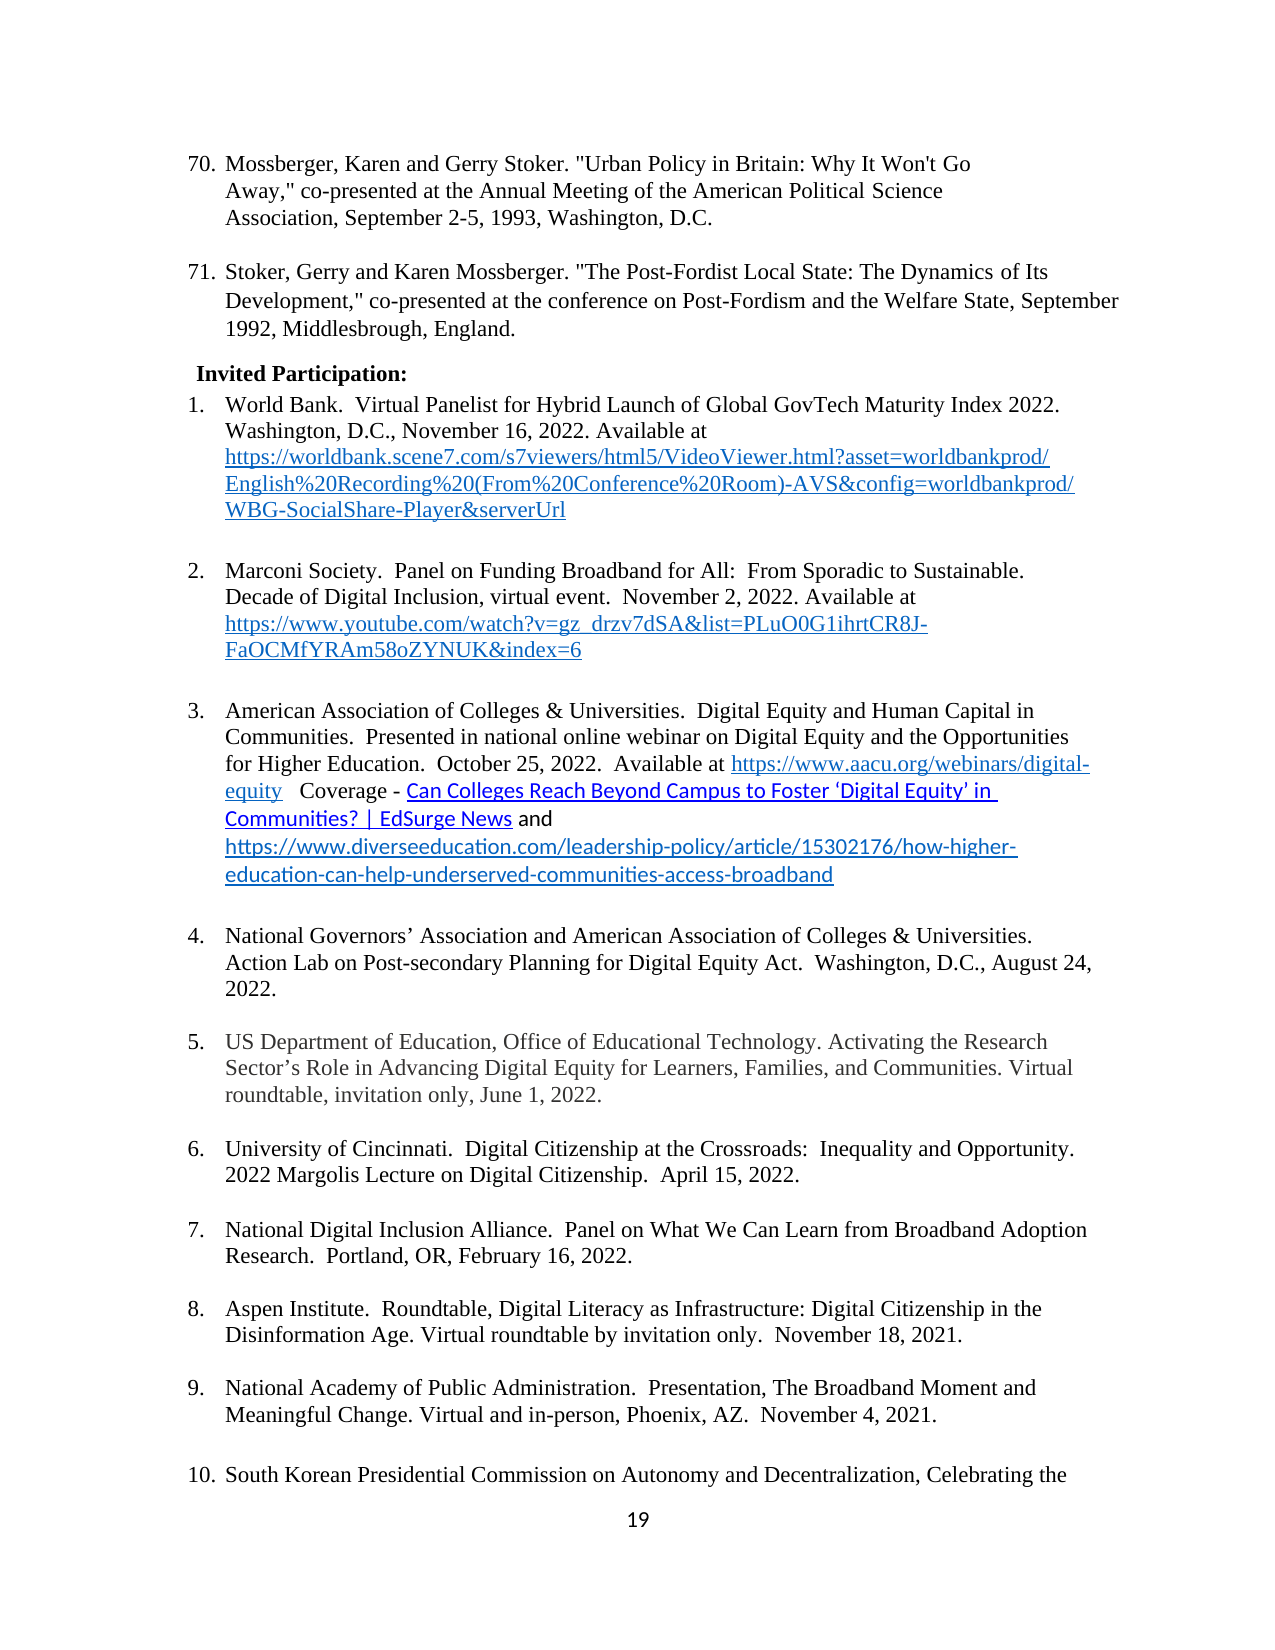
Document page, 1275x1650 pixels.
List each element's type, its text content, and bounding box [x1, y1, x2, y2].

list Mossberger, Karen and Gerry Stoker. "Urban Policy in Britain: Why It Won't Go Away," co-presented at the Annual Meeting of the American Political Science Association, September 2-5, 1993, Washington, D.C. [187, 150, 1042, 231]
list Marconi Society. Panel on Funding Broadband for All: From Sporadic to Sustainable. Decade of Digital Inclusion, virtual event. November 2, 2022. Available at https://www.youtube.com/watch?v=gz_drzv7dSA&list=PLuO0G1ihrtCR8J-FaOCMfYRAm58oZYNUK&index=6 [187, 557, 1101, 662]
list National Digital Inclusion Alliance. Panel on What We Can Learn from Broadband Adoption Research. Portland, OR, February 16, 2022. [187, 1216, 1101, 1269]
list National Academy of Public Administration. Presentation, The Broadband Moment and Meaningful Change. Virtual and in-person, Phoenix, AZ. November 4, 2021. [187, 1374, 1101, 1427]
list National Governors’ Association and American Association of Colleges & Universities. Action Lab on Post-secondary Planning for Digital Equity Act. Washington, D.C., August 24, 2022. [187, 922, 1101, 1002]
text Invited Participation: [196, 360, 1101, 387]
list Aspen Institute. Roundtable, Digital Literacy as Infrastructure: Digital Citizenship in the Disinformation Age. Virtual roundtable by invitation only. November 18, 2021. [187, 1295, 1101, 1348]
list University of Cincinnati. Digital Citizenship at the Crossroads: Inequality and Opportunity. 2022 Margolis Lecture on Digital Citizenship. April 15, 2022. [187, 1135, 1101, 1188]
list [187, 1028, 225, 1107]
list American Association of Colleges & Universities. Digital Equity and Human Capital in Communities. Presented in national online webinar on Digital Equity and the Opportunities for Higher Education. October 25, 2022. Available at https://www.aacu.org/webinars/digital-equity Coverage - Can Colleges Reach Beyond Campus to Foster ‘Digital Equity’ in Communities? | EdSurge News and https://www.diverseeducation.com/leadership-policy/article/15302176/how-higher-education-can-help-underserved-communities-access-broadband [187, 697, 1101, 888]
list US Department of Education, Office of Educational Technology. Activating the Research Sector’s Role in Advancing Digital Equity for Learners, Families, and Communities. Virtual roundtable, invitation only, June 1, 2022. [602, 1028, 1101, 1107]
list Stoker, Gerry and Karen Mossberger. "The Post-Fordist Local State: The Dynamics of Its Development," co-presented at the conference on Post-Fordism and the Welfare State, September 1992, Middlesbrough, England. [187, 258, 1125, 342]
list World Bank. Virtual Panelist for Hybrid Launch of Global GovTech Maturity Index 2022. Washington, D.C., November 16, 2022. Available at https://worldbank.scene7.com/s7viewers/html5/VideoViewer.html?asset=worldbankprod/English%20Recording%20(From%20Conference%20Room)-AVS&config=worldbankprod/WBG-SocialShare-Player&serverUrl [187, 391, 1101, 522]
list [187, 1461, 1101, 1488]
